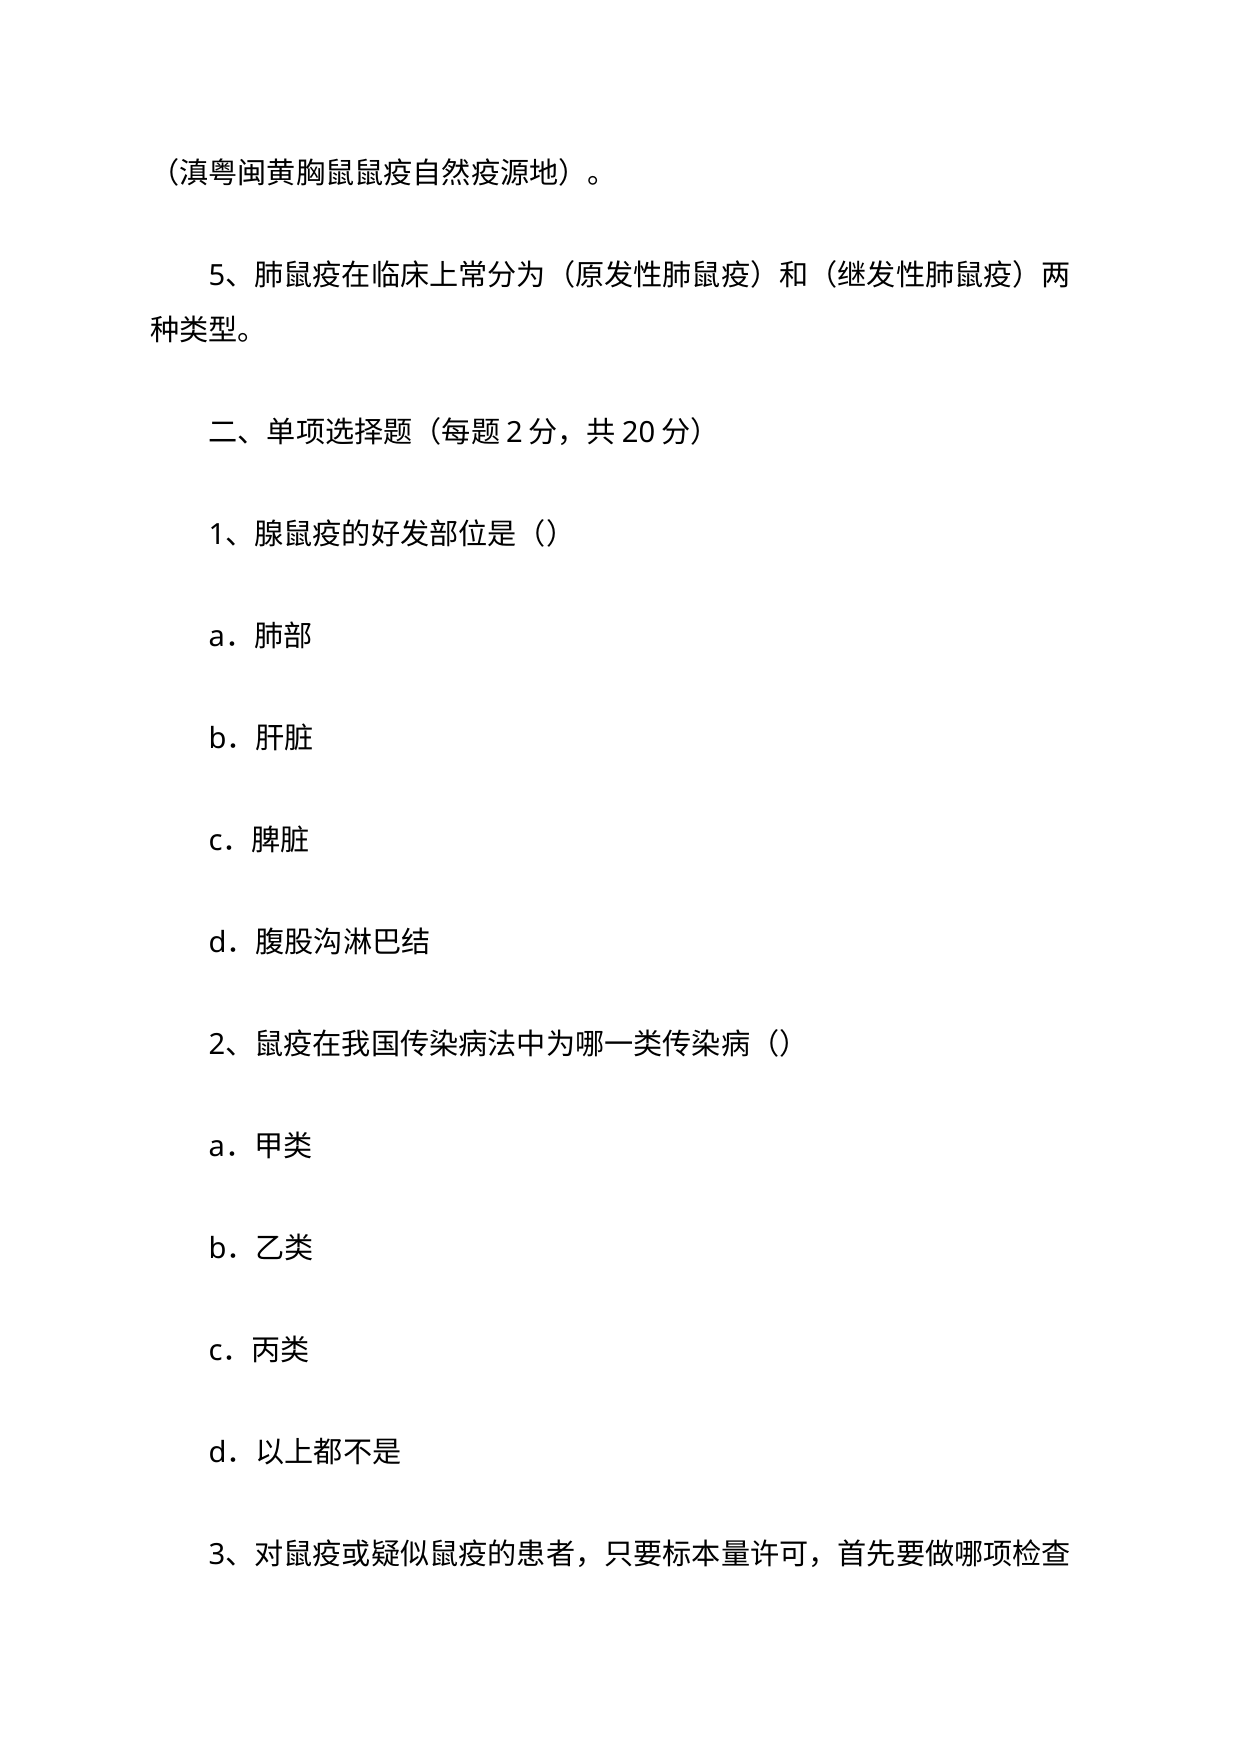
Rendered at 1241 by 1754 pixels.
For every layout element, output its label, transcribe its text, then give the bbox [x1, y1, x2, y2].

text b．肝脏 [150, 714, 1090, 757]
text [150, 150, 1090, 192]
text c．丙类 [150, 1326, 1090, 1369]
text a．甲类 [150, 1122, 1090, 1165]
text c．脾脏 [150, 816, 1090, 859]
text 5、肺鼠疫在临床上常分为（原发性肺鼠疫）和（继发性肺鼠疫）两种类型。 [150, 252, 1090, 349]
text d．以上都不是 [150, 1428, 1090, 1471]
text d．腹股沟淋巴结 [150, 918, 1090, 961]
text a．肺部 [150, 612, 1090, 655]
text 2、鼠疫在我国传染病法中为哪一类传染病（） [150, 1020, 1090, 1063]
text 二、单项选择题（每题2分，共20分） [150, 408, 1090, 451]
text b．乙类 [150, 1224, 1090, 1267]
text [150, 1530, 1090, 1573]
text 1、腺鼠疫的好发部位是（） [150, 511, 1090, 553]
